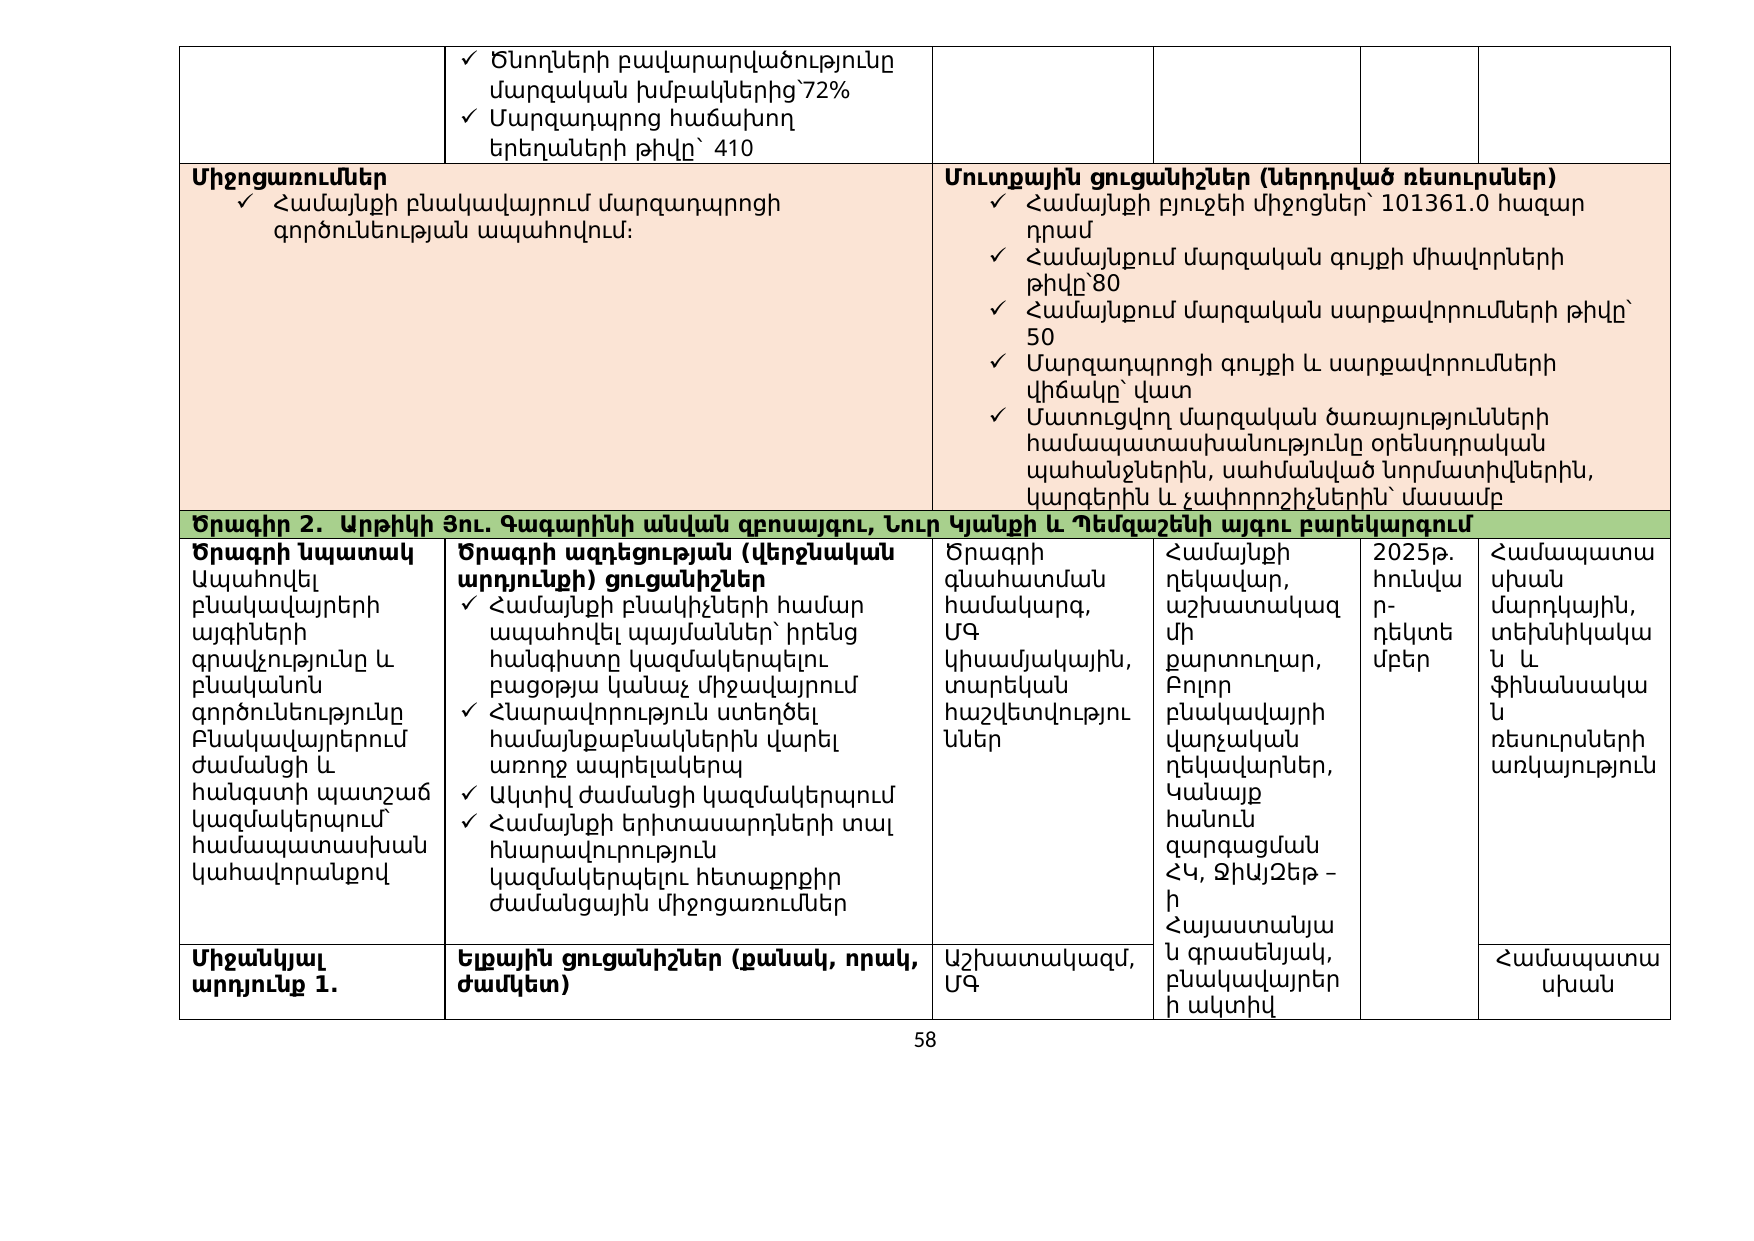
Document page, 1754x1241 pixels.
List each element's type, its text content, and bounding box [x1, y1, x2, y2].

table_cell Ծրագիր 2. Արթիկի Յու. Գագարինի անվան զբոսայգու, Նուր Կյանքի և Պեմզաշենի այգու բարեկարգում [180, 511, 1670, 538]
table_cell Մուտքային ցուցանիշներ (ներդրված ռեսուրսներ) Համայնքի բյուջեի միջոցներ՝ 101361.0 հազար դրամ Համայնքում մարզական գույքի միավորների թիվը՝80 Համայնքում մարզական սարքավորումների թիվը՝ 50 Մարզադպրոցի գույքի և սարքավորումների վիճակը՝ վատ Մատուցվող մարզական ծառայությունների համապատասխանությունը օրենսդրական պահանջներին, սահմանված նորմատիվներին, կարգերին և չափորոշիչներին՝ մասամբ [933, 164, 1670, 510]
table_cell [446, 47, 932, 163]
table_cell Միջոցառումներ Համայնքի բնակավայրում մարզադպրոցի գործունեության ապահովում։ [180, 164, 932, 510]
table_cell Ծրագրի ազդեցության (վերջնական արդյունքի) ցուցանիշներ Համայնքի բնակիչների համար ապահովել պայմաններ՝ իրենց հանգիստը կազմակերպելու բացօթյա կանաչ միջավայրում Հնարավորություն ստեղծել համայնքաբնակներին վարել առողջ ապրելակերպ Ակտիվ ժամանցի կազմակերպում Համայնքի երիտասարդների տալ հնարավուրություն կազմակերպելու հետաքրքիր ժամանցային միջոցառումներ [446, 539, 932, 944]
table_cell 2025թ. հունվար- դեկտեմբեր [1361, 539, 1478, 1019]
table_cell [180, 945, 444, 1019]
table_cell Ծրագրի նպատակ Ապահովել բնակավայրերի այգիների գրավչությունը և բնականոն գործունեությունը Բնակավայրերում ժամանցի և հանգստի պատշաճ կազմակերպում՝ համապատասխան կահավորանքով [180, 539, 444, 944]
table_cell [933, 945, 1153, 1019]
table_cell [1479, 47, 1670, 163]
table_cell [1479, 945, 1670, 1019]
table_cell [933, 47, 1153, 163]
table_cell Համայնքի ղեկավար, աշխատակազմի քարտուղար, Բոլոր բնակավայրի վարչական ղեկավարներ, Կանայք հանուն զարգացման ՀԿ, ՋիԱյԶեթ –ի Հայաստանյան գրասենյակ, բնակավայրերի ակտիվ խմբեր [1154, 539, 1360, 1019]
table_cell Ծրագրի գնահատման համակարգ, ՄԳ կիսամյակային, տարեկան հաշվետվություններ [933, 539, 1153, 944]
table_cell Համապատասխան մարդկային, տեխնիկական և ֆինանսական ռեսուրսների առկայություն [1479, 539, 1670, 944]
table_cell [180, 47, 444, 163]
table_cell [446, 945, 932, 1019]
